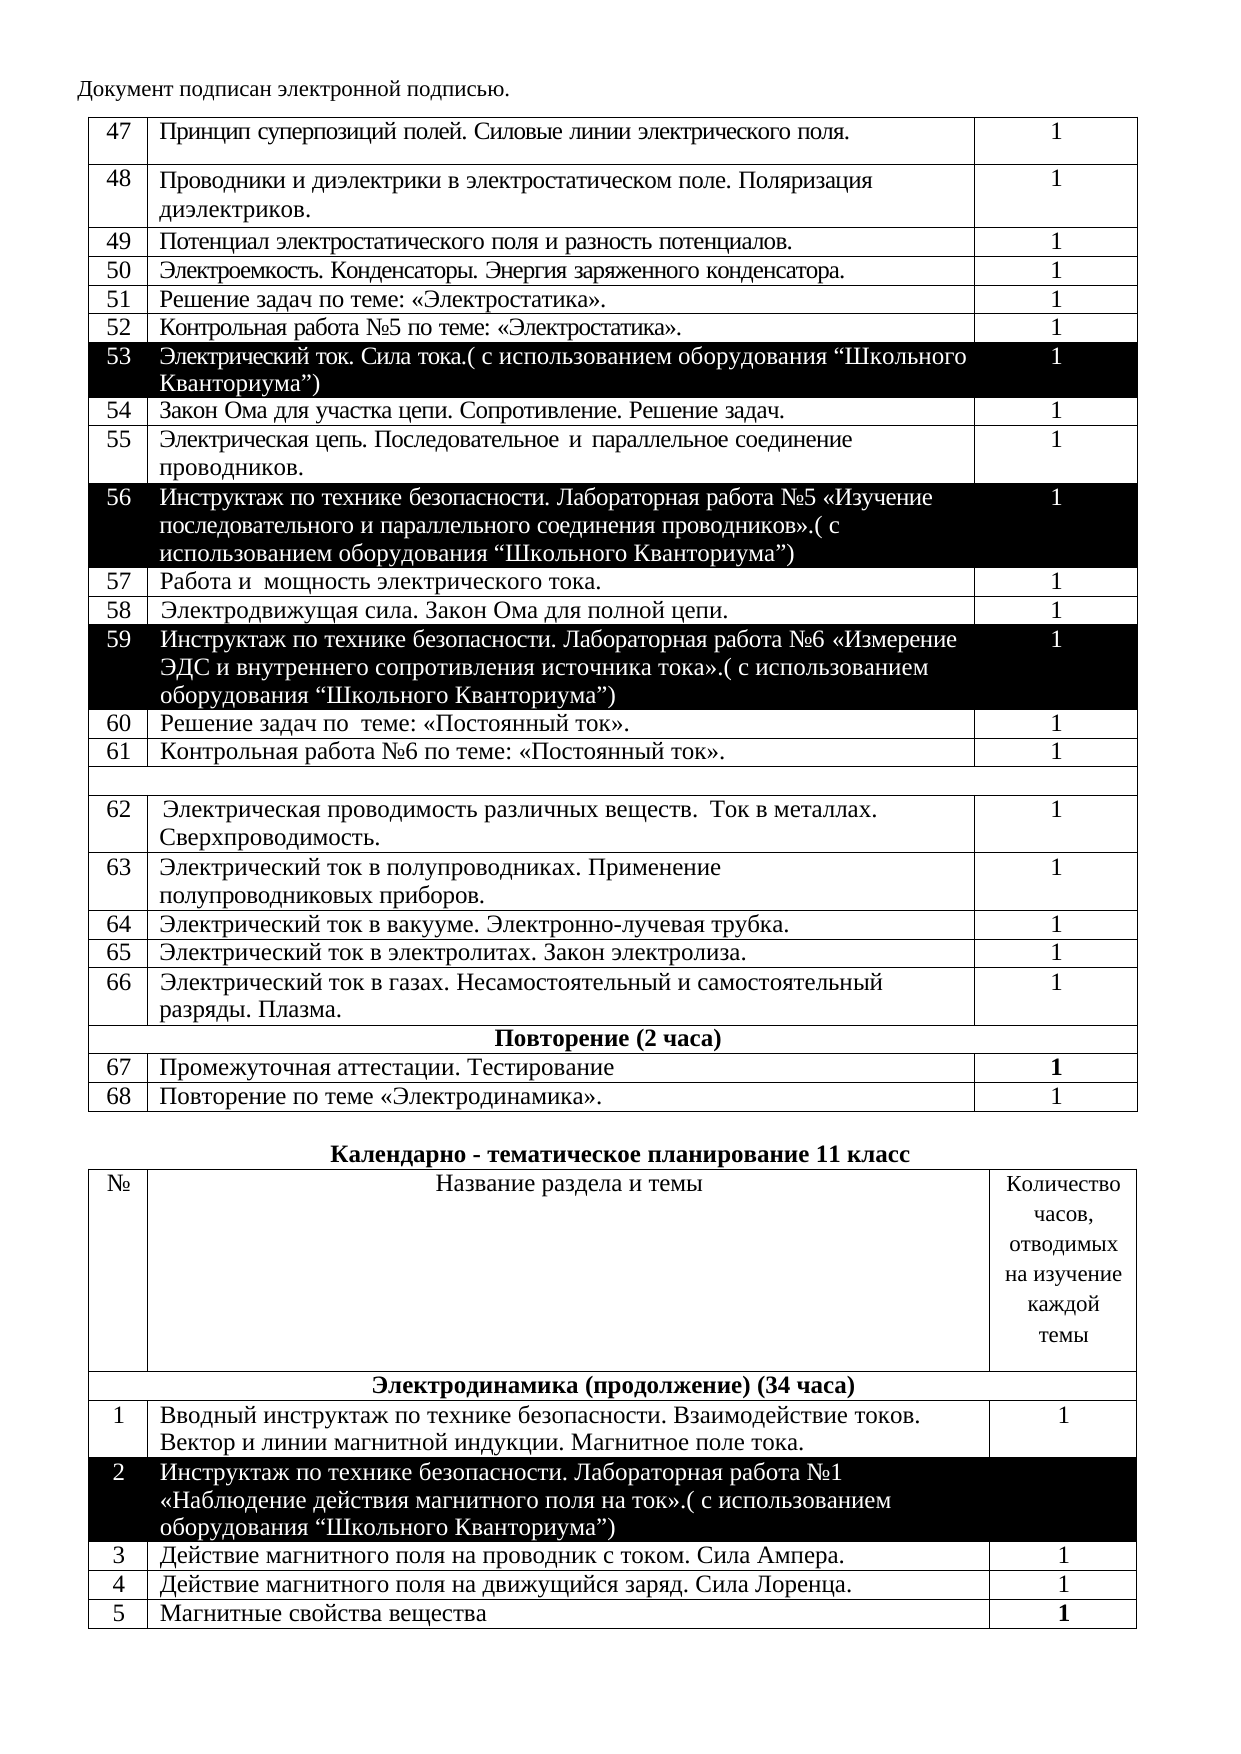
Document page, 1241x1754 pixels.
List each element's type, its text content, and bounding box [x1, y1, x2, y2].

table_cell 57 [89, 568, 147, 596]
table_cell Закон Ома для участка цепи. Сопротивление. Решение задач. [148, 398, 974, 425]
table_header 1 [975, 118, 1137, 164]
table_cell Электрический ток. Сила тока.( с использованием оборудования “Школьного Кванториума”) [148, 343, 974, 396]
table_cell Повторение по теме «Электродинамика». [148, 1083, 974, 1111]
table_cell 2 [89, 1458, 147, 1541]
table_cell 1 [990, 1542, 1136, 1570]
table_cell Электродвижущая сила. Закон Ома для полной цепи. [148, 597, 974, 624]
table_cell 56 [89, 484, 147, 567]
table_cell 51 [89, 286, 147, 313]
table_cell Инструктаж по технике безопасности. Лабораторная работа №5 «Изучение последовательного и параллельного соединения проводников».( с использованием оборудования “Школьного Кванториума”) [148, 484, 974, 567]
table_cell 50 [89, 257, 147, 285]
table_cell Решение задач по теме: «Постоянный ток». [148, 710, 974, 737]
table_cell Электрический ток в вакууме. Электронно-лучевая трубка. [148, 911, 974, 938]
table_cell 61 [89, 739, 147, 766]
table_cell 54 [89, 398, 147, 425]
table_cell 1 [975, 343, 1137, 396]
table_cell [990, 1458, 1136, 1541]
table_cell 1 [975, 710, 1137, 737]
table_cell Контрольная работа №6 по теме: «Постоянный ток». [148, 739, 974, 766]
table_cell 65 [89, 940, 147, 967]
table_cell 1 [975, 739, 1137, 766]
table_cell 1 [975, 568, 1137, 596]
table_cell 1 [975, 796, 1137, 852]
table_cell 1 [975, 968, 1137, 1024]
table_header Название раздела и темы [148, 1170, 989, 1371]
table_cell 1 [975, 1083, 1137, 1111]
table_cell 3 [89, 1542, 147, 1570]
table_cell 1 [89, 1401, 147, 1457]
table_cell 1 [975, 1054, 1137, 1082]
table_cell Магнитные свойства вещества [148, 1600, 989, 1627]
table_cell 5 [89, 1600, 147, 1627]
table_cell Решение задач по теме: «Электростатика». [148, 286, 974, 313]
table_cell [89, 767, 1137, 795]
table_cell 63 [89, 853, 147, 910]
table_cell 67 [89, 1054, 147, 1082]
table_header Принцип суперпозиций полей. Силовые линии электрического поля. [148, 118, 974, 164]
table_cell 66 [89, 968, 147, 1024]
table_cell 1 [975, 286, 1137, 313]
table_cell 68 [89, 1083, 147, 1111]
table_cell Проводники и диэлектрики в электростатическом поле. Поляризация диэлектриков. [148, 165, 974, 227]
table_cell 1 [990, 1401, 1136, 1457]
table_cell 1 [975, 426, 1137, 482]
table_header 47 [89, 118, 147, 164]
table_cell 64 [89, 911, 147, 938]
table_cell 1 [990, 1600, 1136, 1627]
table_cell Электродинамика (продолжение) (34 часа) [89, 1372, 1136, 1400]
table_cell 1 [975, 484, 1137, 567]
table_cell 1 [975, 911, 1137, 938]
table_cell 1 [975, 257, 1137, 285]
table_cell Действие магнитного поля на движущийся заряд. Сила Лоренца. [148, 1571, 989, 1598]
table_cell Электрический ток в электролитах. Закон электролиза. [148, 940, 974, 967]
table_cell 62 [89, 796, 147, 852]
table_cell Электрическая цепь. Последовательное и параллельное соединение проводников. [148, 426, 974, 482]
table_cell 1 [975, 940, 1137, 967]
table_cell 59 [89, 625, 147, 709]
table_cell 1 [975, 853, 1137, 910]
table_cell 58 [89, 597, 147, 624]
table_cell 1 [975, 625, 1137, 709]
table_cell 1 [975, 314, 1137, 342]
table_cell 1 [990, 1571, 1136, 1598]
table_cell Электрическая проводимость различных веществ. Ток в металлах. Сверхпроводимость. [148, 796, 974, 852]
table_cell 1 [975, 228, 1137, 256]
table_cell 52 [89, 314, 147, 342]
table_cell Промежуточная аттестации. Тестирование [148, 1054, 974, 1082]
table_cell 1 [975, 398, 1137, 425]
table_cell Электроемкость. Конденсаторы. Энергия заряженного конденсатора. [148, 257, 974, 285]
table_cell Потенциал электростатического поля и разность потенциалов. [148, 228, 974, 256]
table_cell 49 [89, 228, 147, 256]
table_cell Контрольная работа №5 по теме: «Электростатика». [148, 314, 974, 342]
table_cell 55 [89, 426, 147, 482]
table_cell 4 [89, 1571, 147, 1598]
table_cell 1 [975, 165, 1137, 227]
table_cell 53 [89, 343, 147, 396]
table_cell Действие магнитного поля на проводник с током. Сила Ампера. [148, 1542, 989, 1570]
table_cell Электрический ток в газах. Несамостоятельный и самостоятельный разряды. Плазма. [148, 968, 974, 1024]
table_cell Повторение (2 часа) [89, 1026, 1137, 1053]
table_header Количество часов, отводимых на изучение каждой темы [990, 1170, 1136, 1371]
table_header № [89, 1170, 147, 1371]
table_cell Вводный инструктаж по технике безопасности. Взаимодействие токов. Вектор и линии магнитной индукции. Магнитное поле тока. [148, 1401, 989, 1457]
table_cell Электрический ток в полупроводниках. Применение полупроводниковых приборов. [148, 853, 974, 910]
table_cell Инструктаж по технике безопасности. Лабораторная работа №1 «Наблюдение действия магнитного поля на ток».( с использованием оборудования “Школьного Кванториума”) [148, 1458, 989, 1541]
table_cell Инструктаж по технике безопасности. Лабораторная работа №6 «Измерение ЭДС и внутреннего сопротивления источника тока».( с использованием оборудования “Школьного Кванториума”) [148, 625, 974, 709]
text Календарно - тематическое планирование 11 класс [138, 1139, 1102, 1168]
table_cell Работа и мощность электрического тока. [148, 568, 974, 596]
table_cell 1 [975, 597, 1137, 624]
table_cell 60 [89, 710, 147, 737]
table_cell 48 [89, 165, 147, 227]
